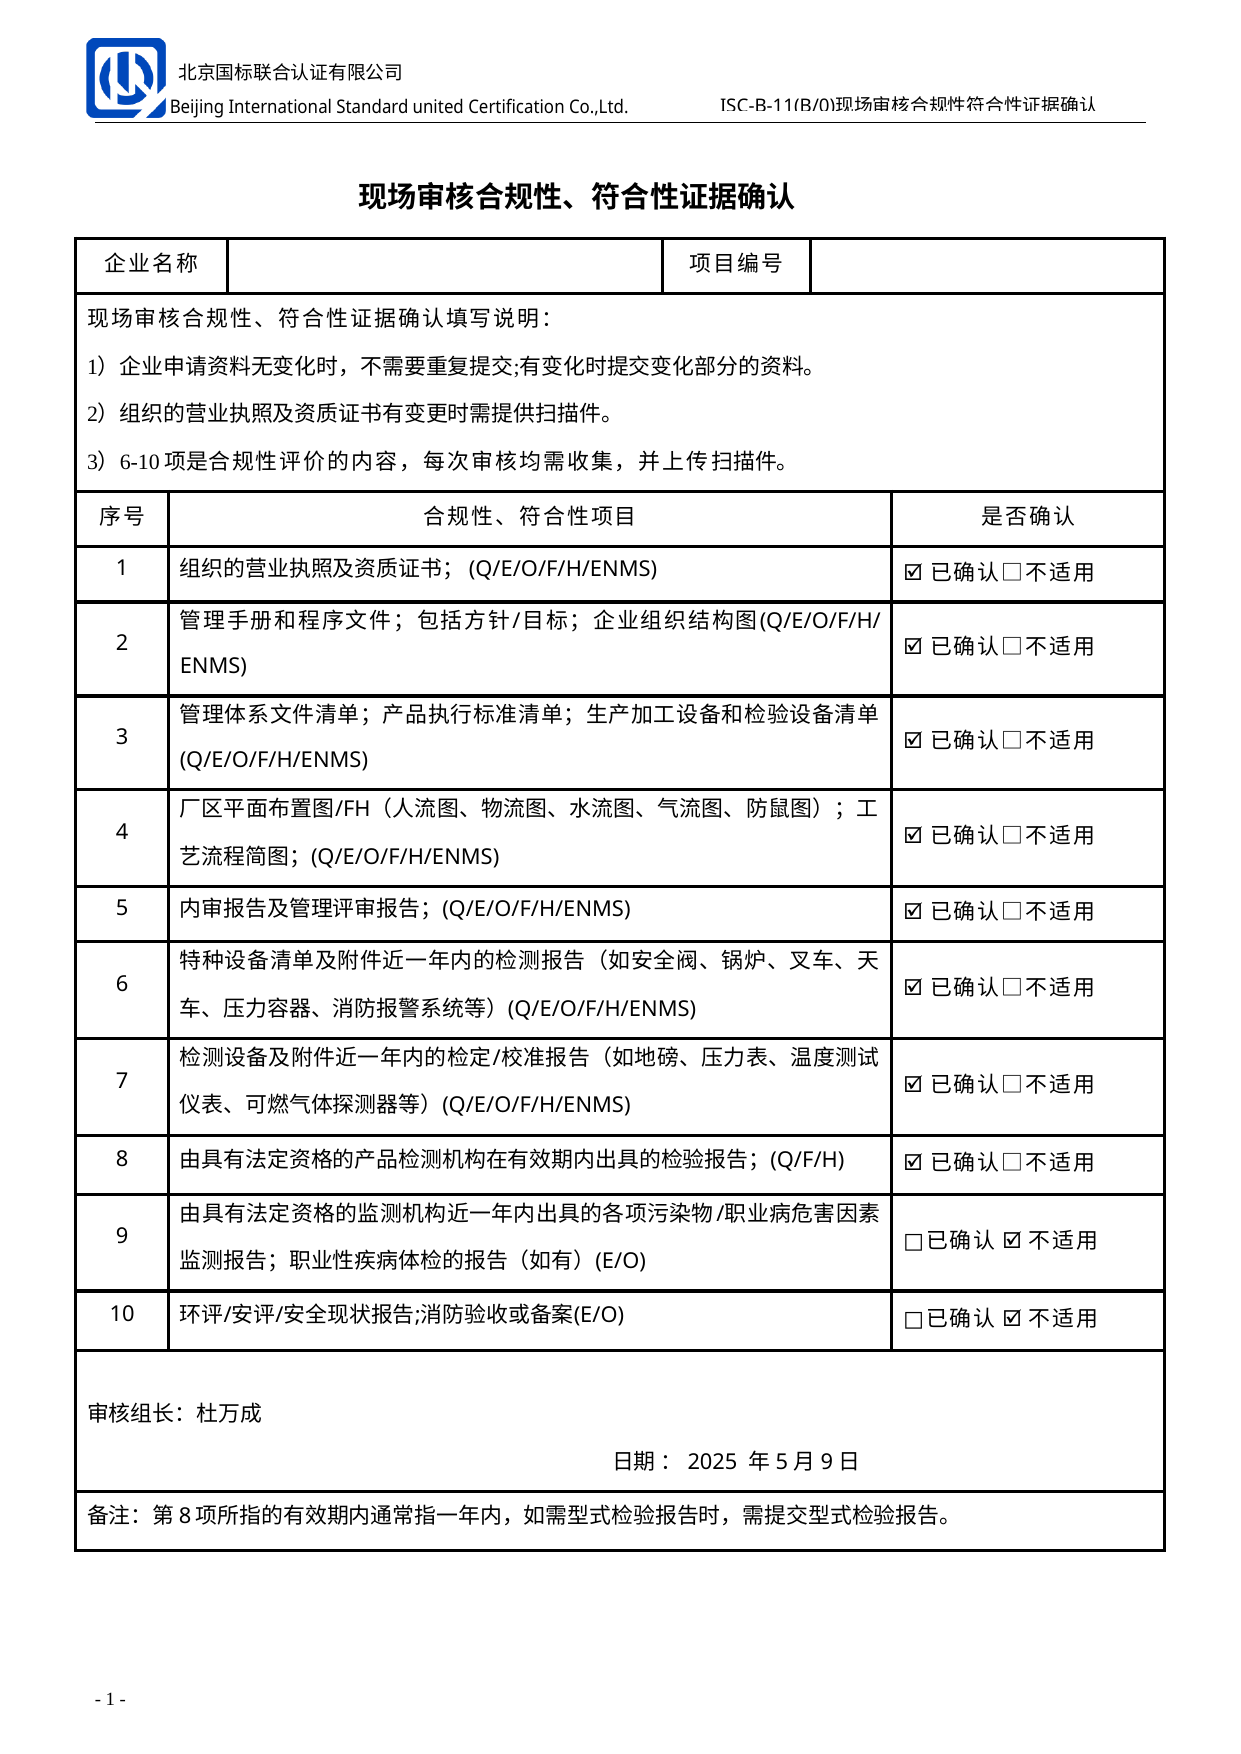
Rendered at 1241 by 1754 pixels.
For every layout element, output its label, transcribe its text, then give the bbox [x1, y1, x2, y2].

table_cell 合规性、符合性项目 [170, 493, 890, 545]
table_cell 3 [77, 698, 167, 788]
table_cell □已确认不适用 [893, 1196, 1163, 1289]
table_cell 组织的营业执照及资质证书； (Q/E/O/F/H/ENMS) [170, 548, 890, 600]
table_cell 已确认□不适用 [893, 888, 1163, 940]
picture [86, 38, 166, 118]
table_cell 序号 [77, 493, 167, 545]
table_cell 审核组长：杜万成 日期 ： 2025 年 5 月 9 日 [77, 1352, 1163, 1490]
table_cell 5 [77, 888, 167, 940]
table_header [812, 240, 1163, 292]
table_cell 已确认□不适用 [893, 1040, 1163, 1133]
table_cell 管理体系文件清单；产品执行标准清单；生产加工设备和检验设备清单(Q/E/O/F/H/ENMS) [170, 698, 890, 788]
table_cell 已确认□不适用 [893, 1137, 1163, 1193]
table_cell 厂区平面布置图/FH（人流图、物流图、水流图、气流图、防鼠图）；工艺流程简图；(Q/E/O/F/H/ENMS) [170, 791, 890, 885]
table_cell 环评/安评/安全现状报告;消防验收或备案(E/O) [170, 1293, 890, 1348]
table_cell 管理手册和程序文件；包括方针/目标；企业组织结构图(Q/E/O/F/H/ENMS) [170, 604, 890, 694]
table_cell □已确认不适用 [893, 1293, 1163, 1348]
text 现场审核合规性、符合性证据确认 [94, 173, 1146, 216]
table_header 企业名称 [77, 240, 226, 292]
table_header 项目编号 [664, 240, 809, 292]
table_cell 2 [77, 604, 167, 694]
table_cell 7 [77, 1040, 167, 1133]
table_cell 已确认□不适用 [893, 548, 1163, 600]
table_cell 6 [77, 943, 167, 1037]
table_cell 由具有法定资格的产品检测机构在有效期内出具的检验报告；(Q/F/H) [170, 1137, 890, 1193]
table_cell 现场审核合规性、符合性证据确认填写说明： 1）企业申请资料无变化时，不需要重复提交;有变化时提交变化部分的资料。 2）组织的营业执照及资质证书有变更时需提供扫描件。 3）6-10项是合规性评价的内容，每次审核均需收集，并上传扫描件。 [77, 295, 1163, 490]
table_cell 已确认□不适用 [893, 604, 1163, 694]
table_cell 已确认□不适用 [893, 791, 1163, 885]
table_cell 备注：第8项所指的有效期内通常指一年内，如需型式检验报告时，需提交型式检验报告。 [77, 1493, 1163, 1549]
table_cell 检测设备及附件近一年内的检定/校准报告（如地磅、压力表、温度测试仪表、可燃气体探测器等）(Q/E/O/F/H/ENMS) [170, 1040, 890, 1133]
table_cell 8 [77, 1137, 167, 1193]
table_cell 1 [77, 548, 167, 600]
table_cell 4 [77, 791, 167, 885]
table_cell 10 [77, 1293, 167, 1348]
table_cell 特种设备清单及附件近一年内的检测报告（如安全阀、锅炉、叉车、天车、压力容器、消防报警系统等）(Q/E/O/F/H/ENMS) [170, 943, 890, 1037]
table_cell 9 [77, 1196, 167, 1289]
table_cell 内审报告及管理评审报告；(Q/E/O/F/H/ENMS) [170, 888, 890, 940]
table_cell 已确认□不适用 [893, 698, 1163, 788]
table_header [229, 240, 661, 292]
table_cell 已确认□不适用 [893, 943, 1163, 1037]
table_cell 由具有法定资格的监测机构近一年内出具的各项污染物/职业病危害因素监测报告；职业性疾病体检的报告（如有）(E/O) [170, 1196, 890, 1289]
table_cell 是否确认 [893, 493, 1163, 545]
